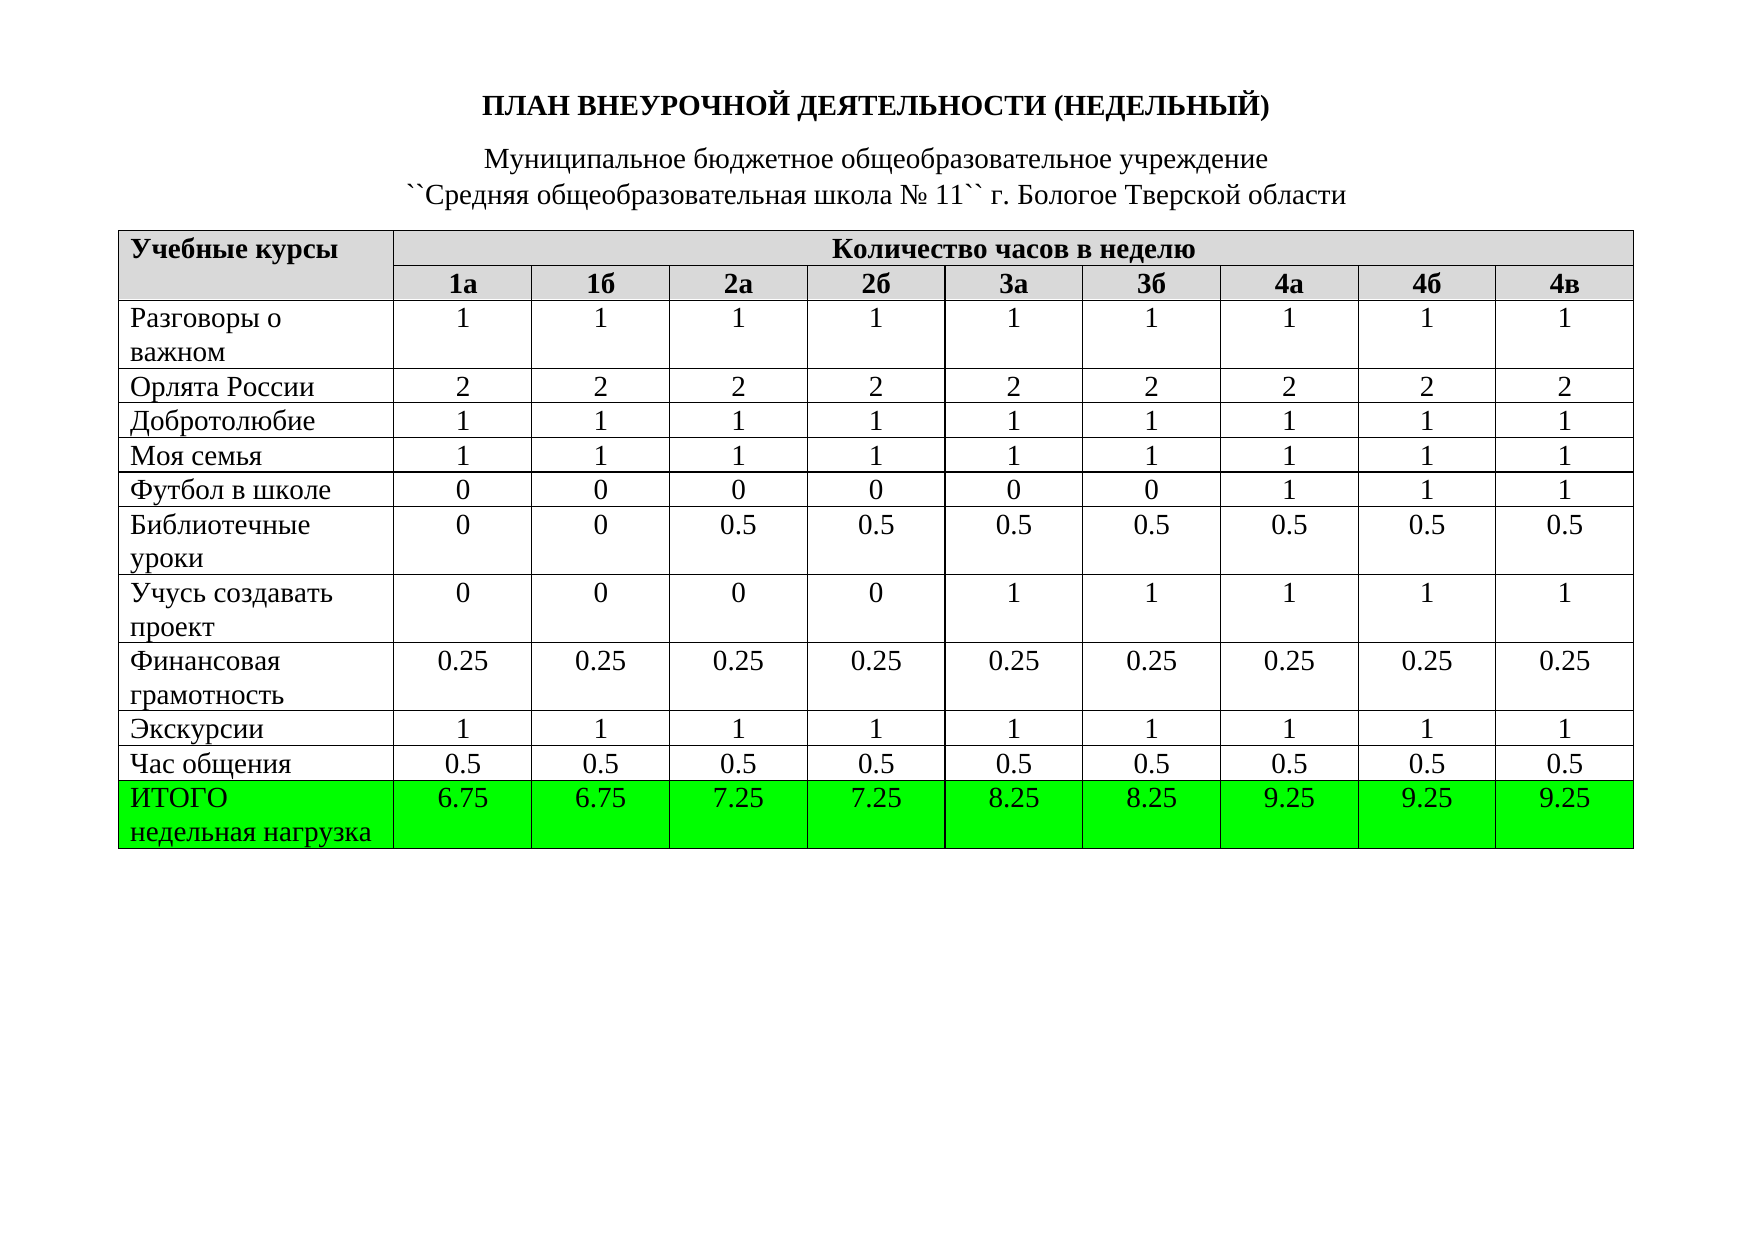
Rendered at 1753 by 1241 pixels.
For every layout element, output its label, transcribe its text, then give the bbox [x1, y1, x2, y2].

table_cell 2 [1221, 369, 1358, 402]
table_cell 6.75 [394, 781, 531, 848]
table_cell 1б [532, 266, 669, 299]
table_cell 1 [946, 301, 1082, 368]
table_cell 0.5 [532, 746, 669, 779]
table_cell 9.25 [1359, 781, 1495, 848]
table_cell Учусь создавать проект [119, 575, 393, 642]
table_cell 2 [808, 369, 944, 402]
table_cell 0.5 [1359, 507, 1495, 574]
table_cell 0.25 [670, 643, 807, 710]
table_cell 0.5 [946, 507, 1082, 574]
table_cell Орлята России [119, 369, 393, 402]
table_cell 0.5 [1083, 746, 1220, 779]
table_cell 0 [532, 507, 669, 574]
table_cell 0.5 [1221, 507, 1358, 574]
table_cell 0.25 [1221, 643, 1358, 710]
table_cell 1а [394, 266, 531, 299]
table_cell 1 [1359, 575, 1495, 642]
table_cell Добротолюбие [119, 403, 393, 437]
table_cell 2б [808, 266, 944, 299]
table_cell 1 [1496, 711, 1633, 745]
table_cell 1 [1359, 301, 1495, 368]
table_cell 7.25 [670, 781, 807, 848]
table_cell 1 [946, 575, 1082, 642]
table_cell 0 [946, 473, 1082, 506]
table_cell 1 [1221, 301, 1358, 368]
table_cell 1 [1221, 403, 1358, 437]
table_cell 0 [670, 473, 807, 506]
table_cell 1 [670, 438, 807, 471]
table_cell 1 [532, 403, 669, 437]
table_cell 1 [1359, 438, 1495, 471]
table_cell 0.25 [946, 643, 1082, 710]
table_cell 0.25 [1359, 643, 1495, 710]
table_cell 0.25 [1083, 643, 1220, 710]
table_cell Час общения [119, 746, 393, 779]
table_cell 0.5 [808, 746, 944, 779]
table_cell 1 [808, 711, 944, 745]
table_cell 1 [1359, 473, 1495, 506]
table_cell 0.5 [670, 746, 807, 779]
table_cell 1 [1083, 575, 1220, 642]
table_cell 1 [1359, 711, 1495, 745]
table_cell 1 [1221, 575, 1358, 642]
table_cell 0.5 [1496, 746, 1633, 779]
table_cell 0.5 [670, 507, 807, 574]
table_cell 1 [1083, 711, 1220, 745]
table_cell Библиотечные уроки [119, 507, 393, 574]
table_cell 4б [1359, 266, 1495, 299]
table_cell 1 [394, 403, 531, 437]
table_cell 9.25 [1221, 781, 1358, 848]
text Муниципальное бюджетное общеобразовательное учреждение [118, 141, 1634, 175]
table_cell 1 [1083, 403, 1220, 437]
table_cell 2 [946, 369, 1082, 402]
table_cell 0 [394, 575, 531, 642]
table_header Количество часов в неделю [394, 231, 1633, 265]
table_cell 6.75 [532, 781, 669, 848]
table_cell 7.25 [808, 781, 944, 848]
table_cell 1 [1221, 438, 1358, 471]
table_cell 1 [1496, 403, 1633, 437]
table_cell 0 [532, 473, 669, 506]
table_cell 0 [532, 575, 669, 642]
table_cell 1 [946, 403, 1082, 437]
table_cell 1 [394, 438, 531, 471]
table_cell 1 [670, 301, 807, 368]
table_cell 0 [394, 507, 531, 574]
table_cell 3а [946, 266, 1082, 299]
table_cell Футбол в школе [119, 473, 393, 506]
table_cell 2 [1083, 369, 1220, 402]
table_cell 0 [670, 575, 807, 642]
table_cell 0.5 [1083, 507, 1220, 574]
table_cell 2 [1359, 369, 1495, 402]
table_cell 0 [394, 473, 531, 506]
table_cell 1 [394, 711, 531, 745]
table_cell 0 [808, 575, 944, 642]
table_cell 1 [1496, 575, 1633, 642]
table_cell Моя семья [119, 438, 393, 471]
table_cell 2а [670, 266, 807, 299]
table_cell 1 [946, 711, 1082, 745]
table_cell 1 [394, 301, 531, 368]
table_cell 0.25 [532, 643, 669, 710]
table_cell 0.5 [946, 746, 1082, 779]
table_cell 1 [532, 301, 669, 368]
table_cell 1 [1083, 438, 1220, 471]
table_cell 1 [808, 403, 944, 437]
table_cell Экскурсии [119, 711, 393, 745]
table_cell 1 [670, 403, 807, 437]
table_cell 1 [1496, 438, 1633, 471]
table_cell 1 [532, 438, 669, 471]
table_cell 0 [1083, 473, 1220, 506]
table_cell 2 [1496, 369, 1633, 402]
table_header Учебные курсы [119, 231, 393, 299]
table_cell 0.5 [808, 507, 944, 574]
table_cell Разговоры о важном [119, 301, 393, 368]
table_cell 0.5 [1221, 746, 1358, 779]
table_cell 0.25 [394, 643, 531, 710]
table_cell 1 [808, 438, 944, 471]
table_cell Финансовая грамотность [119, 643, 393, 710]
table_cell 8.25 [1083, 781, 1220, 848]
table_cell 1 [1221, 711, 1358, 745]
table_cell 1 [1496, 301, 1633, 368]
table_cell 1 [808, 301, 944, 368]
table_cell 0.5 [394, 746, 531, 779]
table_cell 3б [1083, 266, 1220, 299]
table_cell 1 [670, 711, 807, 745]
table_cell 1 [1359, 403, 1495, 437]
table_cell 4в [1496, 266, 1633, 299]
table_cell 1 [1083, 301, 1220, 368]
table_cell 2 [532, 369, 669, 402]
table_cell 1 [1221, 473, 1358, 506]
table_cell 0.5 [1496, 507, 1633, 574]
table_cell 0.25 [808, 643, 944, 710]
table_cell 9.25 [1496, 781, 1633, 848]
table_cell 0 [808, 473, 944, 506]
table_cell 2 [394, 369, 531, 402]
table_cell 8.25 [946, 781, 1082, 848]
table_cell 0.25 [1496, 643, 1633, 710]
table_cell 1 [1496, 473, 1633, 506]
table_cell 4а [1221, 266, 1358, 299]
text ПЛАН ВНЕУРОЧНОЙ ДЕЯТЕЛЬНОСТИ (НЕДЕЛЬНЫЙ) [118, 88, 1634, 122]
table_cell 2 [670, 369, 807, 402]
text ``Средняя общеобразовательная школа № 11`` г. Бологое Тверской области [118, 177, 1634, 211]
table_cell 0.5 [1359, 746, 1495, 779]
table_cell ИТОГО недельная нагрузка [119, 781, 393, 848]
table_cell 1 [532, 711, 669, 745]
table_cell 1 [946, 438, 1082, 471]
